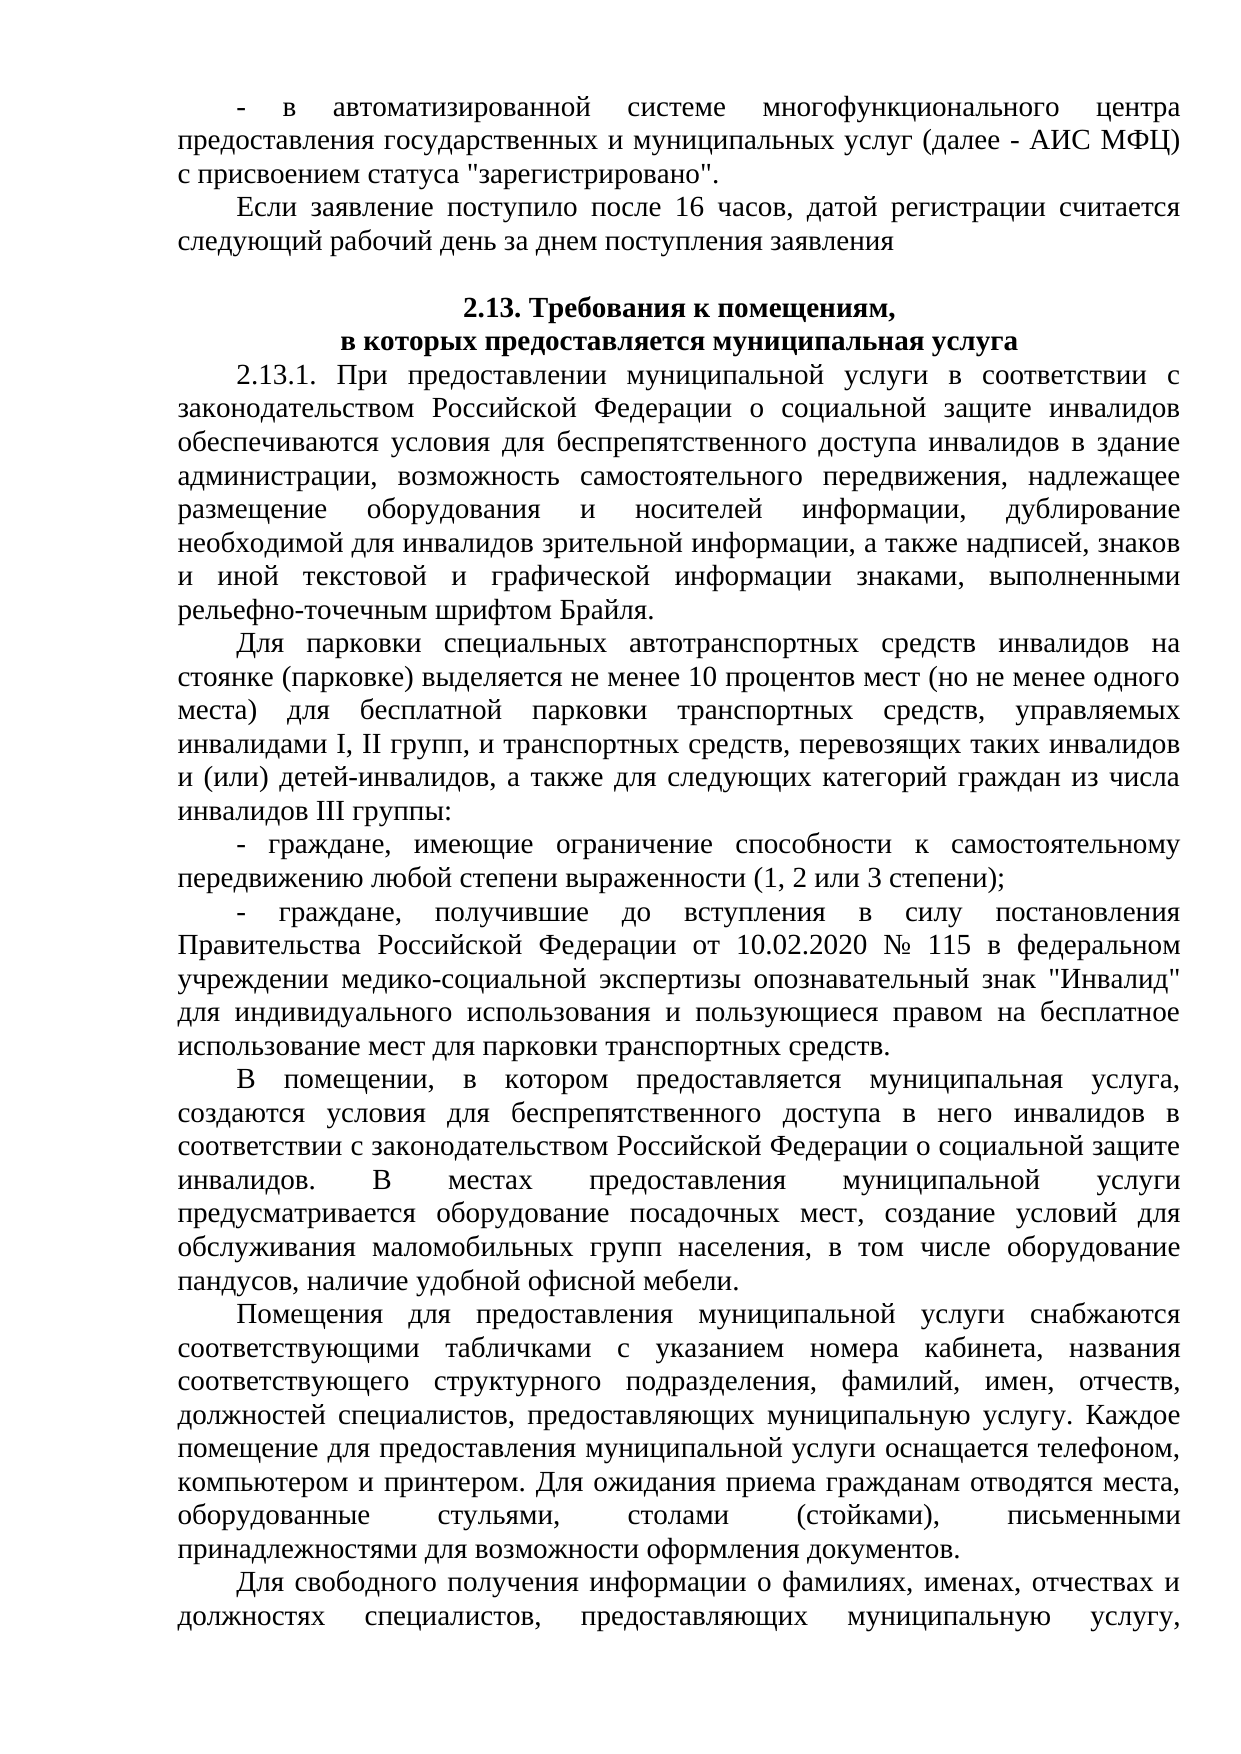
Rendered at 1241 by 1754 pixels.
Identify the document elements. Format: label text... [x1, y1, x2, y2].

text Если заявление поступило после 16 часов, датой регистрации считается следующий рабочий день за днем поступления заявления [177, 189, 1181, 256]
text - граждане, получившие до вступления в силу постановления Правительства Российской Федерации от 10.02.2020 № 115 в федеральном учреждении медико-социальной экспертизы опознавательный знак "Инвалид" для индивидуального использования и пользующиеся правом на бесплатное использование мест для парковки транспортных средств. [177, 894, 1181, 1061]
text - в автоматизированной системе многофункционального центра предоставления государственных и муниципальных услуг (далее - АИС МФЦ) с присвоением статуса "зарегистрировано". [177, 89, 1181, 189]
text 2.13. Требования к помещениям, [177, 290, 1181, 323]
text Помещения для предоставления муниципальной услуги снабжаются соответствующими табличками с указанием номера кабинета, названия соответствующего структурного подразделения, фамилий, имен, отчеств, должностей специалистов, предоставляющих муниципальную услугу. Каждое помещение для предоставления муниципальной услуги оснащается телефоном, компьютером и принтером. Для ожидания приема гражданам отводятся места, оборудованные стульями, столами (стойками), письменными принадлежностями для возможности оформления документов. [177, 1296, 1181, 1564]
text 2.13.1. При предоставлении муниципальной услуги в соответствии с законодательством Российской Федерации о социальной защите инвалидов обеспечиваются условия для беспрепятственного доступа инвалидов в здание администрации, возможность самостоятельного передвижения, надлежащее размещение оборудования и носителей информации, дублирование необходимой для инвалидов зрительной информации, а также надписей, знаков и иной текстовой и графической информации знаками, выполненными рельефно-точечным шрифтом Брайля. [177, 357, 1181, 625]
text в которых предоставляется муниципальная услуга [177, 323, 1181, 357]
text Для парковки специальных автотранспортных средств инвалидов на стоянке (парковке) выделяется не менее 10 процентов мест (но не менее одного места) для бесплатной парковки транспортных средств, управляемых инвалидами I, II групп, и транспортных средств, перевозящих таких инвалидов и (или) детей-инвалидов, а также для следующих категорий граждан из числа инвалидов III группы: [177, 625, 1181, 827]
text - граждане, имеющие ограничение способности к самостоятельному передвижению любой степени выраженности (1, 2 или 3 степени); [177, 827, 1181, 894]
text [177, 1564, 1181, 1632]
text В помещении, в котором предоставляется муниципальная услуга, создаются условия для беспрепятственного доступа в него инвалидов в соответствии с законодательством Российской Федерации о социальной защите инвалидов. В местах предоставления муниципальной услуги предусматривается оборудование посадочных мест, создание условий для обслуживания маломобильных групп населения, в том числе оборудование пандусов, наличие удобной офисной мебели. [177, 1061, 1181, 1296]
